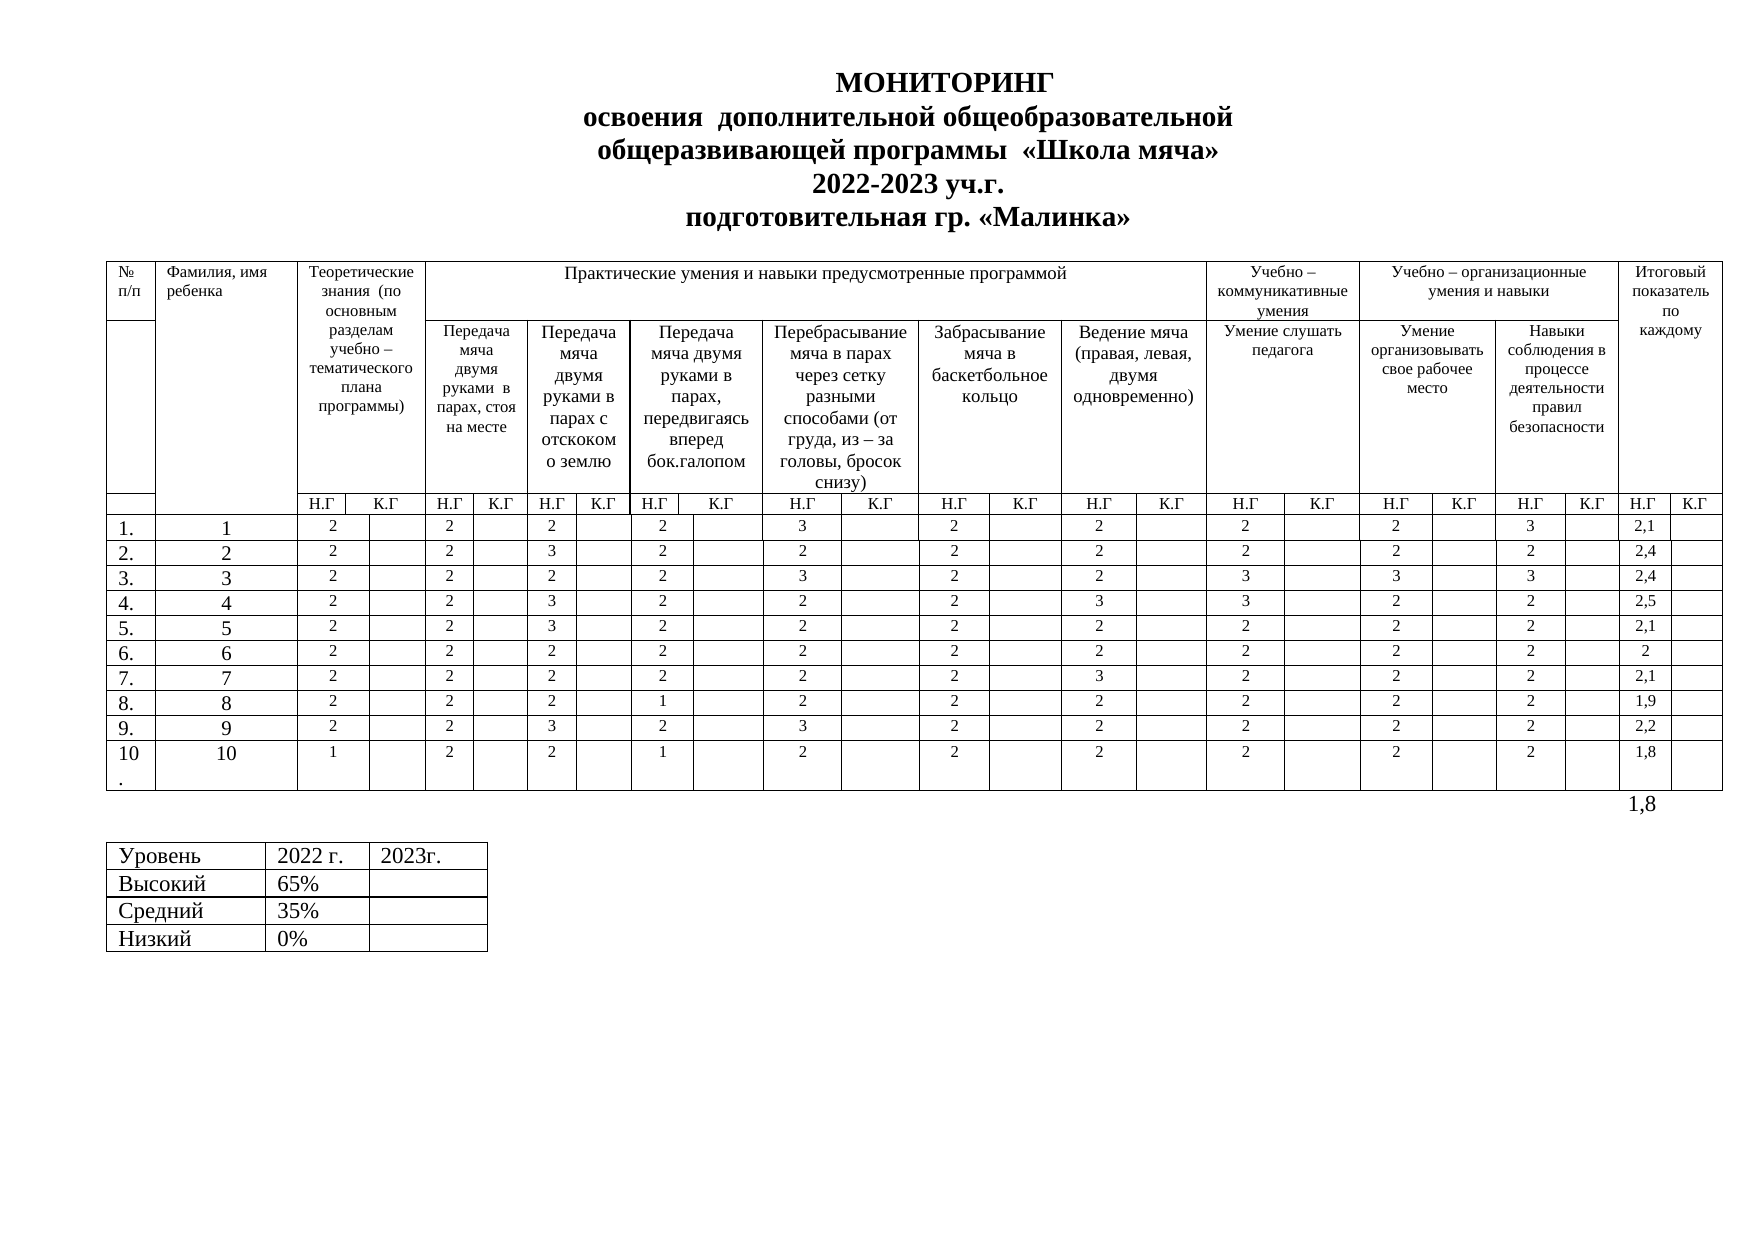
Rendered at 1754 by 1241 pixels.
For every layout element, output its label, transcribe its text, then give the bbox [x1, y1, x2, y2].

table_cell [1672, 616, 1722, 640]
table_cell 2 [632, 541, 693, 564]
table_cell 2 [298, 591, 369, 615]
table_cell 2 [528, 741, 576, 789]
table_cell 3 [1207, 591, 1284, 615]
table_cell 2 [1062, 641, 1136, 665]
table_cell К.Г [346, 494, 425, 514]
table_cell 9 [156, 716, 297, 740]
table_cell К.Г [679, 494, 762, 514]
table_cell [474, 666, 527, 690]
table_cell 2 [632, 641, 693, 665]
table_cell [694, 616, 763, 640]
table_cell Н.Г [1207, 494, 1284, 514]
table_cell 2. [107, 541, 155, 564]
table_cell [370, 566, 425, 590]
table_header Учебно – организационные умения и навыки [1360, 262, 1618, 319]
table_cell Н.Г [1496, 494, 1565, 514]
table_cell [694, 541, 763, 564]
table_cell 2 [919, 515, 989, 539]
table_cell 2,1 [1619, 515, 1670, 539]
table_cell 2,5 [1620, 591, 1671, 615]
table_cell [990, 641, 1061, 665]
table_cell 6 [156, 641, 297, 665]
table_cell 1 [156, 515, 297, 539]
table_cell 2 [1207, 716, 1284, 740]
table_cell 7 [156, 666, 297, 690]
table_cell 2 [528, 691, 576, 715]
table_cell 1 [632, 741, 693, 789]
table_cell К.Г [474, 494, 527, 514]
table_cell 2 [1497, 641, 1565, 665]
table_cell [1285, 515, 1359, 539]
table_cell 2 [632, 616, 693, 640]
table_cell 2 [1497, 616, 1565, 640]
table_cell [842, 591, 919, 615]
table_cell [694, 741, 763, 789]
table_cell [1433, 716, 1496, 740]
table_cell [474, 716, 527, 740]
table_cell [842, 666, 919, 690]
table_cell Н.Г [1062, 494, 1136, 514]
table_cell [1137, 666, 1206, 690]
table_cell [370, 898, 487, 924]
table_cell 1 [632, 691, 693, 715]
table_cell [1672, 641, 1722, 665]
table_cell [1672, 566, 1722, 590]
table_cell 2 [632, 666, 693, 690]
table_cell 3 [1497, 566, 1565, 590]
table_cell 2 [1062, 515, 1136, 539]
table_cell [474, 641, 527, 665]
table_cell [1672, 716, 1722, 740]
table_cell [1285, 591, 1360, 615]
table_cell [577, 616, 631, 640]
table_cell 10 [156, 741, 297, 789]
table_cell 2 [1361, 666, 1432, 690]
table_cell 2 [1620, 641, 1671, 665]
table_cell 2 [426, 666, 473, 690]
table_cell Высокий [107, 870, 265, 896]
table_cell [577, 691, 631, 715]
table_cell 3 [763, 515, 841, 539]
table_cell 2 [426, 616, 473, 640]
table_cell 5. [107, 616, 155, 640]
table_cell 2 [1361, 591, 1432, 615]
table_cell 2 [920, 616, 989, 640]
table_cell 2 [426, 515, 473, 539]
table_cell Передача мяча двумя руками в парах, стоя на месте [426, 321, 527, 493]
table_cell К.Г [842, 494, 918, 514]
table_cell [370, 515, 425, 539]
table_cell [474, 616, 527, 640]
table_cell [1285, 691, 1360, 715]
table_cell [1137, 515, 1206, 539]
table_header Теоретические знания (по основным разделам учебно – тематического плана программы) [298, 262, 425, 493]
table_cell 3 [764, 716, 841, 740]
table_cell 2 [426, 741, 473, 789]
table_cell 2 [1062, 541, 1136, 564]
table_cell 3 [156, 566, 297, 590]
table_cell [1566, 515, 1618, 539]
table_cell [370, 716, 425, 740]
table_cell [1433, 666, 1496, 690]
text 1,8 [118, 791, 1754, 817]
table_cell 2 [1361, 691, 1432, 715]
table_cell 4 [156, 591, 297, 615]
table_cell [1285, 566, 1360, 590]
table_cell 3 [1207, 566, 1284, 590]
table_cell 2 [426, 691, 473, 715]
table_cell 2 [298, 641, 369, 665]
table_cell 2 [632, 716, 693, 740]
table_cell [1137, 641, 1206, 665]
table_cell К.Г [1433, 494, 1495, 514]
table_cell 2 [1062, 691, 1136, 715]
table_cell 3 [528, 716, 576, 740]
table_cell Навыки соблюдения в процессе деятельности правил безопасности [1496, 321, 1618, 493]
table_cell 2 [1497, 691, 1565, 715]
table_cell [990, 515, 1061, 539]
table_cell [1433, 515, 1495, 539]
table_cell [1433, 741, 1496, 789]
table_cell 65% [266, 870, 369, 896]
table_cell 2,1 [1620, 616, 1671, 640]
table_cell 9. [107, 716, 155, 740]
table_cell [370, 641, 425, 665]
table_cell 2 [426, 591, 473, 615]
table_cell 2 [1497, 541, 1565, 564]
table_cell 1,8 [1620, 741, 1671, 789]
table_cell [474, 691, 527, 715]
table_cell 2 [1062, 741, 1136, 789]
table_cell К.Г [1566, 494, 1618, 514]
table_cell 2 [528, 515, 576, 539]
table_cell 2 [426, 541, 473, 564]
table_cell 2,2 [1620, 716, 1671, 740]
table_cell 2 [426, 641, 473, 665]
table_cell 2 [764, 541, 841, 564]
table_cell 2 [1207, 666, 1284, 690]
table_cell 2 [298, 716, 369, 740]
table_cell Умение организовывать свое рабочее место [1360, 321, 1495, 493]
table_header 2022 г. [266, 843, 369, 869]
table_cell 2 [426, 716, 473, 740]
table_cell 2 [920, 641, 989, 665]
table_cell К.Г [1671, 494, 1722, 514]
table_cell [990, 716, 1061, 740]
table_cell [577, 666, 631, 690]
table_cell [370, 541, 425, 564]
table_cell 2 [298, 566, 369, 590]
table_cell [842, 566, 919, 590]
table_cell Н.Г [298, 494, 345, 514]
table_cell 4. [107, 591, 155, 615]
table_cell 2 [764, 666, 841, 690]
table_cell 8. [107, 691, 155, 715]
table_cell 2 [1062, 616, 1136, 640]
table_cell [990, 741, 1061, 789]
table_cell [1433, 616, 1496, 640]
table_cell [1433, 541, 1496, 564]
table_cell [474, 566, 527, 590]
table_cell 2 [920, 541, 989, 564]
table_cell 35% [266, 898, 369, 924]
table_cell 2 [528, 666, 576, 690]
table_cell [1433, 691, 1496, 715]
table_cell 3 [1062, 666, 1136, 690]
table_cell 2 [764, 741, 841, 789]
table_cell 2 [1361, 741, 1432, 789]
table_cell [842, 691, 919, 715]
table_cell [842, 741, 919, 789]
table_header 2023г. [370, 843, 487, 869]
text подготовительная гр. «Малинка» [118, 199, 1698, 233]
table_cell 2 [298, 541, 369, 564]
table_cell 2 [920, 591, 989, 615]
table_cell [842, 541, 919, 564]
table_cell Н.Г [426, 494, 473, 514]
table_cell [370, 691, 425, 715]
table_cell Н.Г [1360, 494, 1432, 514]
table_cell Н.Г [528, 494, 576, 514]
table_cell [370, 591, 425, 615]
table_cell 2 [1207, 741, 1284, 789]
table_cell [1433, 566, 1496, 590]
table_cell [1566, 716, 1619, 740]
table_cell [1137, 541, 1206, 564]
table_cell [370, 616, 425, 640]
table_cell [370, 870, 487, 896]
table_cell [1566, 566, 1619, 590]
table_cell Умение слушать педагога [1207, 321, 1359, 493]
table_cell 2 [528, 641, 576, 665]
text освоения дополнительной общеобразовательной [118, 99, 1698, 132]
table_cell Ведение мяча (правая, левая, двумя одновременно) [1062, 321, 1206, 493]
table_cell [107, 321, 155, 493]
table_cell 2 [1497, 741, 1565, 789]
table_cell Передача мяча двумя руками в парах, передвигаясь вперед бок.галопом [631, 321, 762, 493]
table_cell [1566, 741, 1619, 789]
table_cell [474, 541, 527, 564]
table_cell Забрасывание мяча в баскетбольное кольцо [919, 321, 1061, 493]
table_cell 2 [1062, 716, 1136, 740]
table_cell 3 [528, 591, 576, 615]
table_cell 3 [764, 566, 841, 590]
text общеразвивающей программы «Школа мяча» [118, 132, 1698, 166]
table_cell 2 [632, 515, 693, 539]
table_cell [1566, 616, 1619, 640]
table_cell [474, 591, 527, 615]
table_cell 1,9 [1620, 691, 1671, 715]
table_cell [1285, 541, 1360, 564]
table_cell [1433, 641, 1496, 665]
table_cell [694, 716, 763, 740]
table_cell 2 [1207, 541, 1284, 564]
table_cell [370, 741, 425, 789]
text МОНИТОРИНГ [118, 65, 1698, 99]
table_cell [842, 616, 919, 640]
table_cell [1566, 691, 1619, 715]
table_cell 2 [764, 616, 841, 640]
table_cell [1137, 716, 1206, 740]
text 2022-2023 уч.г. [118, 166, 1698, 199]
table_cell Низкий [107, 925, 265, 951]
table_cell 2 [298, 666, 369, 690]
table_cell [1566, 641, 1619, 665]
table_cell [990, 541, 1061, 564]
table_cell 2 [1497, 666, 1565, 690]
table_header Уровень [107, 843, 265, 869]
table_cell 2 [1497, 716, 1565, 740]
table_cell [1285, 616, 1360, 640]
table_cell [990, 691, 1061, 715]
table_cell [1285, 641, 1360, 665]
table_cell [474, 515, 527, 539]
table_cell 3 [1361, 566, 1432, 590]
table_cell 2 [1497, 591, 1565, 615]
table_header № п/п [107, 262, 155, 319]
table_cell Н.Г [919, 494, 989, 514]
table_cell 2 [1062, 566, 1136, 590]
table_cell 6. [107, 641, 155, 665]
table_cell [1137, 616, 1206, 640]
table_cell [694, 641, 763, 665]
table_cell [842, 515, 918, 539]
table_cell [694, 666, 763, 690]
table_cell 2 [1361, 541, 1432, 564]
table_cell Н.Г [763, 494, 841, 514]
table_cell [1285, 716, 1360, 740]
table_cell 2 [1207, 691, 1284, 715]
table_cell 2,4 [1620, 566, 1671, 590]
table_cell 3 [1062, 591, 1136, 615]
table_cell [990, 616, 1061, 640]
table_cell 2 [298, 691, 369, 715]
table_cell 2 [920, 716, 989, 740]
table_cell [1672, 541, 1722, 564]
table_cell Средний [107, 898, 265, 924]
table_cell [1566, 666, 1619, 690]
table_cell [474, 741, 527, 789]
table_cell [842, 716, 919, 740]
table_cell [577, 716, 631, 740]
table_cell 7. [107, 666, 155, 690]
table_cell [577, 515, 631, 539]
table_cell [107, 494, 155, 514]
table_cell [577, 641, 631, 665]
table_cell [370, 925, 487, 951]
table_cell [1672, 666, 1722, 690]
table_cell 0% [266, 925, 369, 951]
table_cell 10. [107, 741, 155, 789]
table_cell 2 [156, 541, 297, 564]
table_cell 2 [1361, 716, 1432, 740]
table_cell [1671, 515, 1722, 539]
table_cell 5 [156, 616, 297, 640]
table_cell [694, 691, 763, 715]
table_cell К.Г [1137, 494, 1206, 514]
table_cell [1137, 741, 1206, 789]
table_cell [694, 566, 763, 590]
table_cell 2 [920, 666, 989, 690]
table_cell 2 [1361, 616, 1432, 640]
table_cell 2 [632, 591, 693, 615]
table_cell 8 [156, 691, 297, 715]
table_cell [1137, 591, 1206, 615]
table_cell 1. [107, 515, 155, 539]
table_cell [1285, 666, 1360, 690]
table_cell [694, 591, 763, 615]
table_cell [1285, 741, 1360, 789]
table_cell [370, 666, 425, 690]
table_cell 2 [632, 566, 693, 590]
table_cell [842, 641, 919, 665]
table_cell 2 [764, 591, 841, 615]
table_cell 2 [920, 691, 989, 715]
table_cell 2 [298, 515, 369, 539]
table_cell К.Г [1285, 494, 1359, 514]
table_cell [1672, 691, 1722, 715]
table_cell [577, 741, 631, 789]
table_cell К.Г [577, 494, 629, 514]
table_cell 2 [1360, 515, 1432, 539]
table_cell 2,4 [1620, 541, 1671, 564]
table_cell К.Г [990, 494, 1061, 514]
table_header Итоговый показатель по каждому [1619, 262, 1722, 493]
table_cell [990, 566, 1061, 590]
table_cell [577, 541, 631, 564]
table_cell 2 [298, 616, 369, 640]
table_cell 2 [920, 741, 989, 789]
table_cell [694, 515, 762, 539]
table_cell Передача мяча двумя руками в парах с отскоком о землю [528, 321, 629, 493]
table_cell [990, 591, 1061, 615]
table_header Учебно – коммуникативные умения [1207, 262, 1359, 319]
table_cell [577, 566, 631, 590]
table_cell 2 [1207, 616, 1284, 640]
table_cell [1566, 541, 1619, 564]
table_cell 2 [528, 566, 576, 590]
table_header Фамилия, имя ребенка [156, 262, 297, 514]
table_cell [1672, 741, 1722, 789]
table_cell 3 [528, 616, 576, 640]
table_cell Н.Г [1619, 494, 1670, 514]
table_cell [1672, 591, 1722, 615]
table_cell 2 [764, 691, 841, 715]
table_cell 3 [1496, 515, 1565, 539]
table_cell 3. [107, 566, 155, 590]
table_cell 2 [920, 566, 989, 590]
table_cell 2,1 [1620, 666, 1671, 690]
table_cell [1566, 591, 1619, 615]
table_cell 2 [1207, 641, 1284, 665]
table_header Практические умения и навыки предусмотренные программой [426, 262, 1206, 319]
table_cell 2 [764, 641, 841, 665]
table_cell Н.Г [631, 494, 678, 514]
table_cell 2 [1361, 641, 1432, 665]
table_cell 2 [1207, 515, 1284, 539]
table_cell Перебрасывание мяча в парах через сетку разными способами (от груда, из – за головы, бросок снизу) [763, 321, 918, 493]
table_cell [1137, 566, 1206, 590]
table_cell [990, 666, 1061, 690]
table_cell 3 [528, 541, 576, 564]
table_cell 1 [298, 741, 369, 789]
table_cell [1433, 591, 1496, 615]
table_cell [577, 591, 631, 615]
table_cell 2 [426, 566, 473, 590]
table_cell [1137, 691, 1206, 715]
